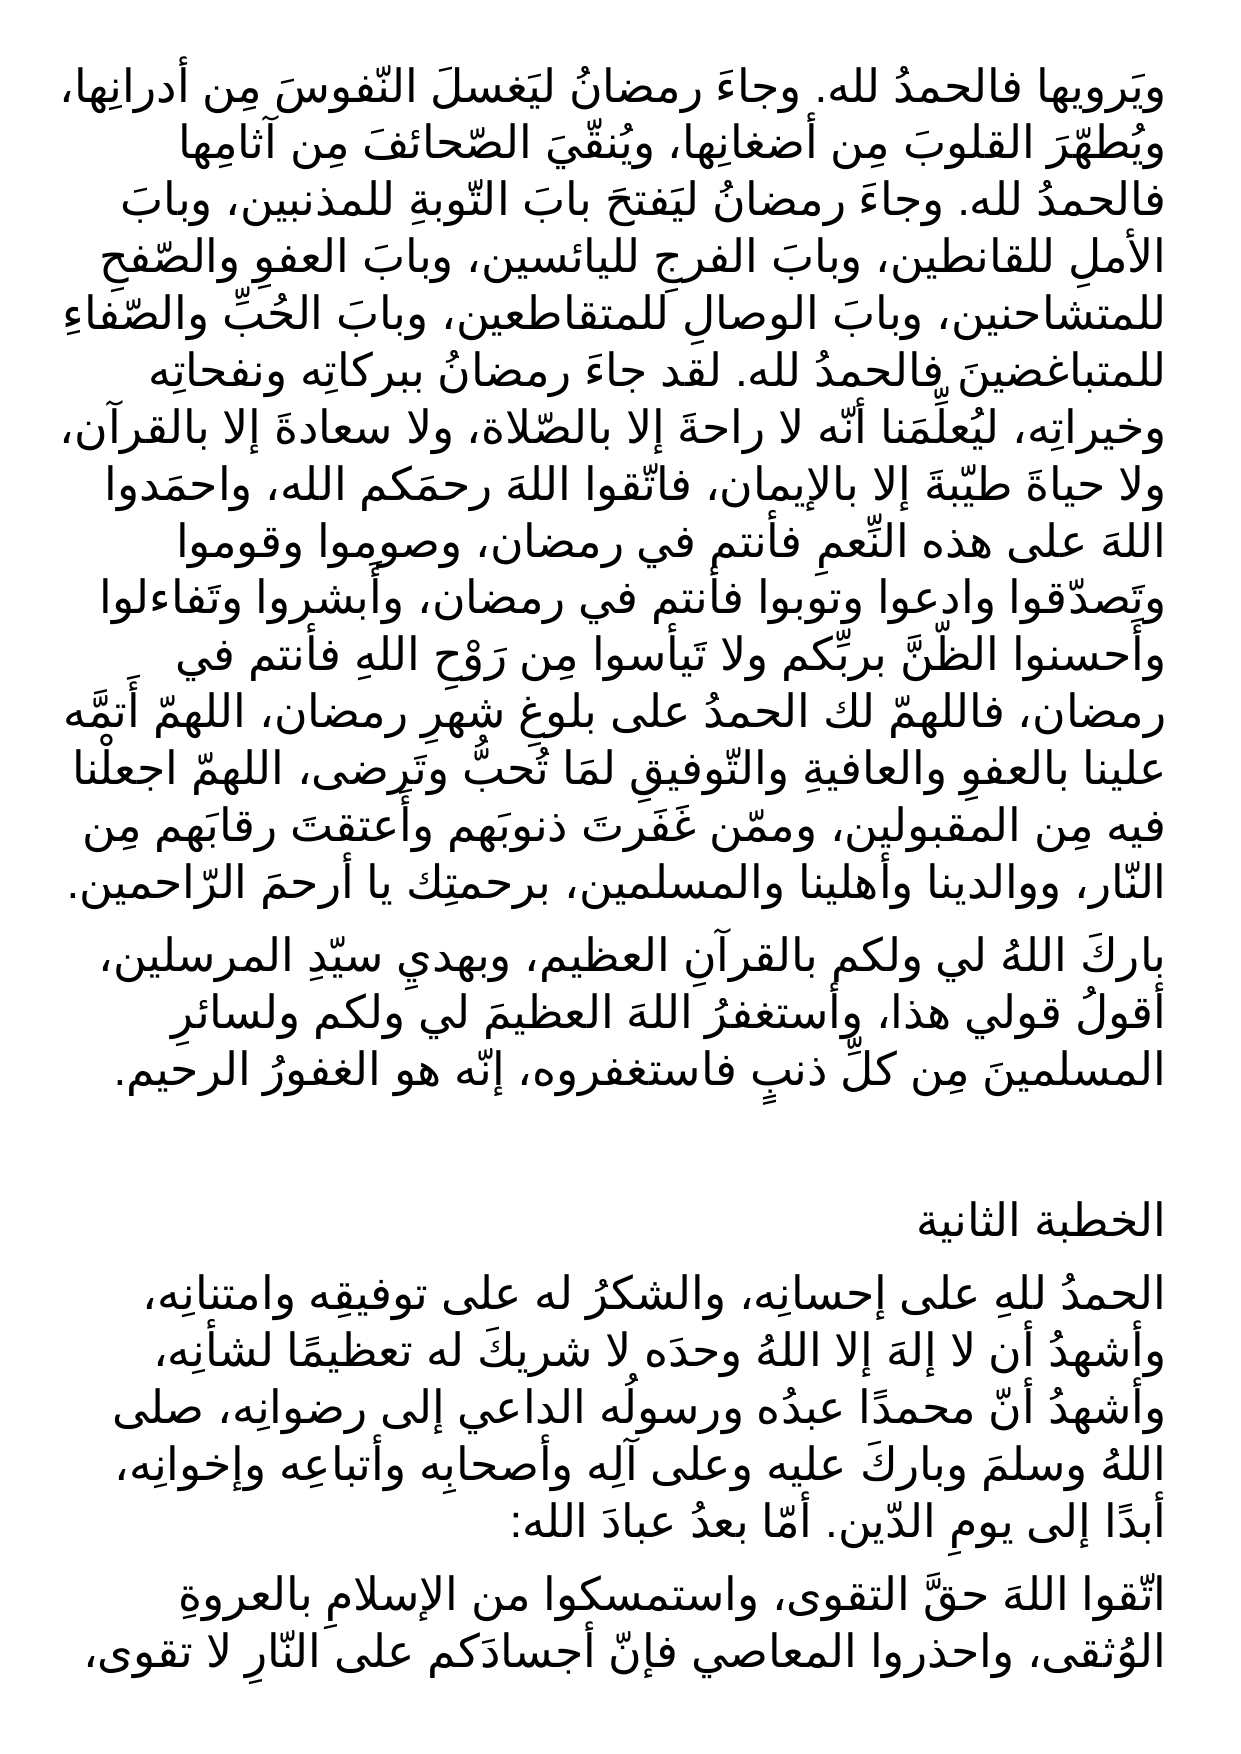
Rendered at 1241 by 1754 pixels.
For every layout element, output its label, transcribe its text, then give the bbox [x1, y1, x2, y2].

text باركَ اللهُ لي ولكم بالقرآنِ العظيم، وبهديِ سيّدِ المرسلين، أقولُ قولي هذا، وأستغفرُ اللهَ العظيمَ لي ولكم ولسائرِ المسلمينَ مِن كلِّ ذنبٍ فاستغفروه، إنّه هو الغفورُ الرحيم. [59, 929, 1167, 1095]
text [59, 59, 1167, 908]
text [59, 1568, 1167, 1677]
text الخطبة الثانية [59, 1193, 1167, 1246]
text الحمدُ للهِ على إحسانِه، والشكرُ له على توفيقِه وامتنانِه، وأشهدُ أن لا إلهَ إلا اللهُ وحدَه لا شريكَ له تعظيمًا لشأنِه، وأشهدُ أنّ محمدًا عبدُه ورسولُه الداعي إلى رضوانِه، صلى اللهُ وسلمَ وباركَ عليه وعلى آلِه وأصحابِه وأتباعِه وإخوانِه، أبدًا إلى يومِ الدّين. أمّا بعدُ عبادَ الله: [59, 1267, 1167, 1547]
